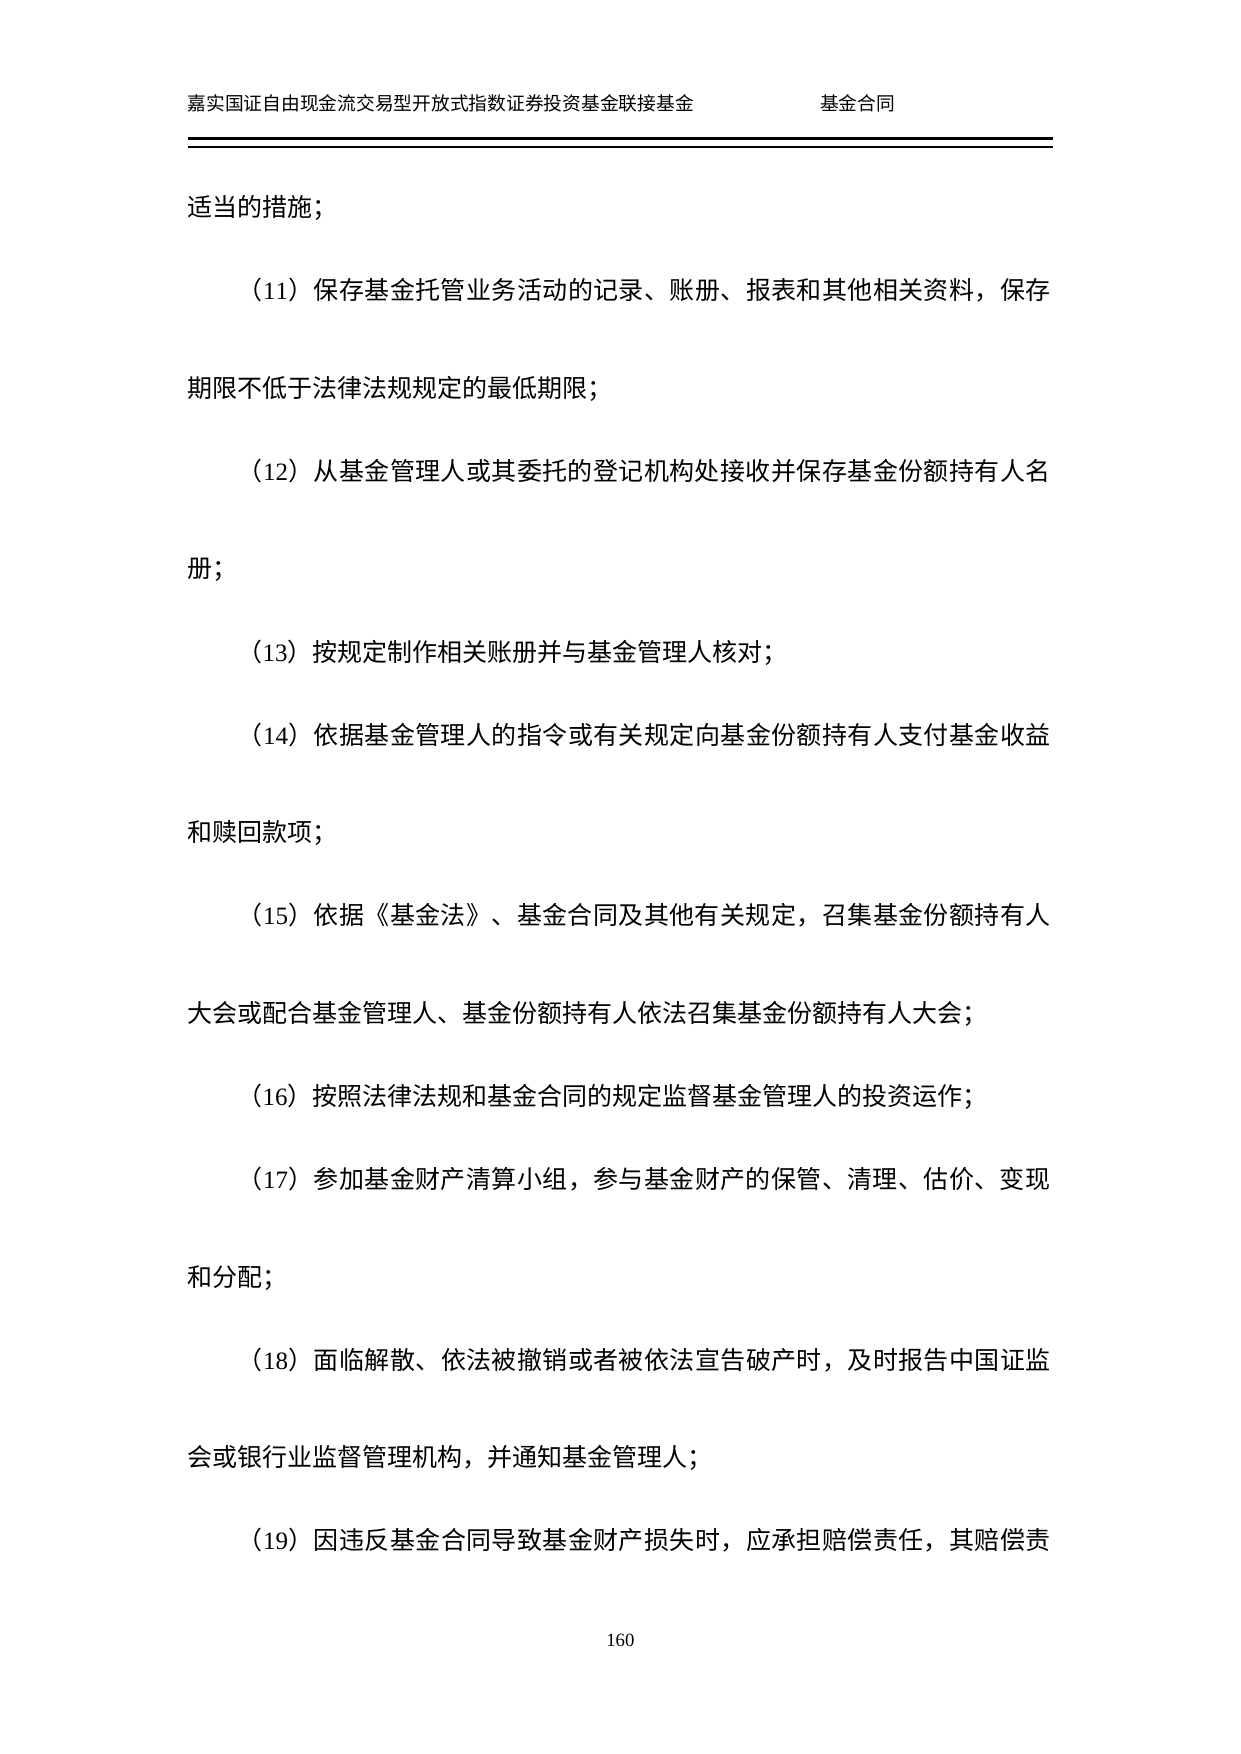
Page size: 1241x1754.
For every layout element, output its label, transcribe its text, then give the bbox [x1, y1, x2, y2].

text （11）保存基金托管业务活动的记录、账册、报表和其他相关资料，保存期限不低于法律法规规定的最低期限； [187, 256, 1053, 419]
text （18）面临解散、依法被撤销或者被依法宣告破产时，及时报告中国证监会或银行业监督管理机构，并通知基金管理人； [187, 1326, 1053, 1488]
text （14）依据基金管理人的指令或有关规定向基金份额持有人支付基金收益和赎回款项； [187, 701, 1053, 863]
text （12）从基金管理人或其委托的登记机构处接收并保存基金份额持有人名册； [187, 437, 1053, 599]
text （13）按规定制作相关账册并与基金管理人核对； [187, 618, 1053, 683]
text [187, 173, 1053, 238]
text （17）参加基金财产清算小组，参与基金财产的保管、清理、估价、变现和分配； [187, 1145, 1053, 1308]
text （16）按照法律法规和基金合同的规定监督基金管理人的投资运作； [187, 1062, 1053, 1127]
text （15）依据《基金法》、基金合同及其他有关规定，召集基金份额持有人大会或配合基金管理人、基金份额持有人依法召集基金份额持有人大会； [187, 881, 1053, 1044]
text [187, 1506, 1053, 1571]
